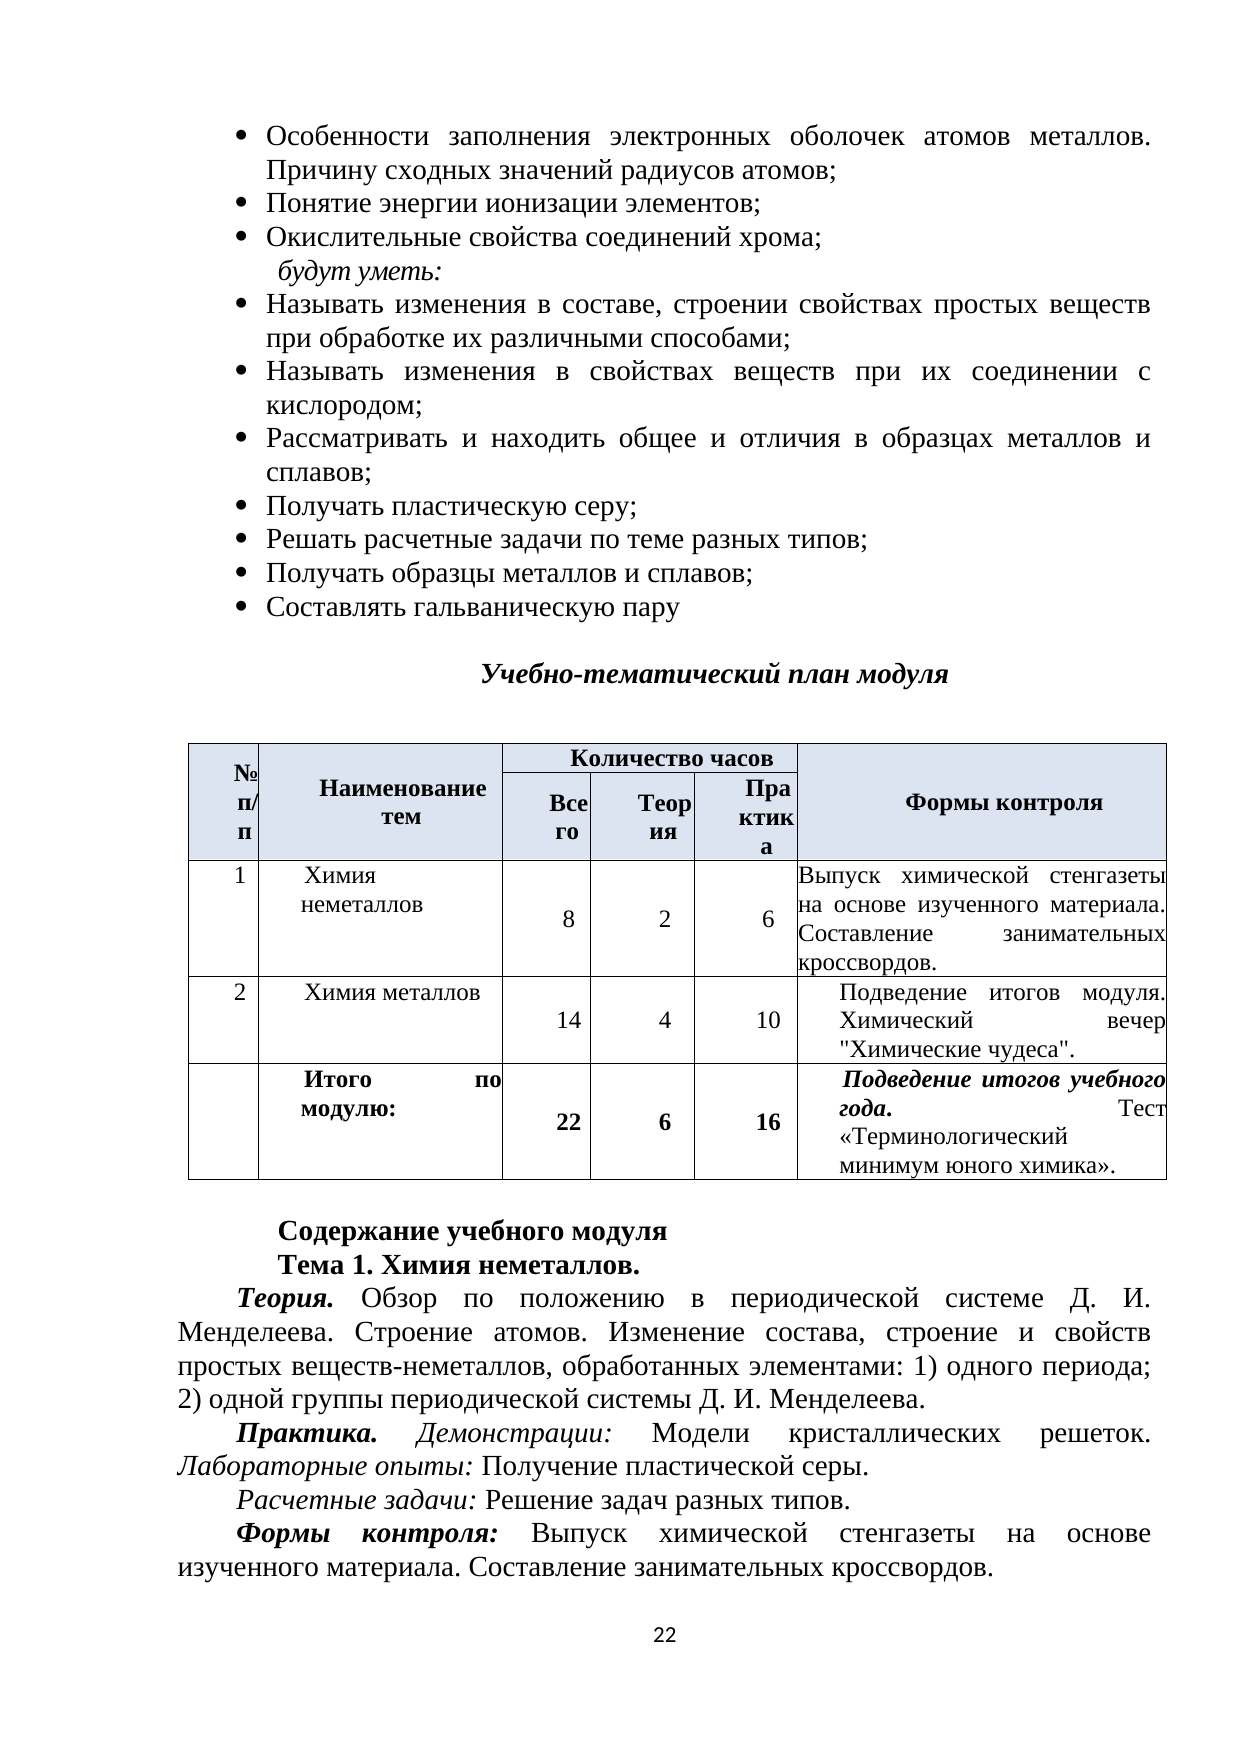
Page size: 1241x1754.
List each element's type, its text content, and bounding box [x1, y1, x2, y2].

table_cell 6 [695, 861, 797, 976]
table_cell Всего [503, 773, 590, 859]
subtitle будут уметь: [218, 253, 1152, 286]
table_cell 16 [695, 1064, 797, 1179]
list Решать расчетные задачи по теме разных типов; [236, 521, 1152, 555]
table_cell [189, 1064, 258, 1179]
list Получать образцы металлов и сплавов; [236, 555, 1152, 589]
table_header Количество часов [503, 744, 797, 772]
list Рассматривать и находить общее и отличия в образцах металлов и сплавов; [236, 421, 1152, 488]
table_cell Теория [591, 773, 694, 859]
list Окислительные свойства соединений хрома; [236, 219, 1152, 253]
table_cell Химия металлов [259, 977, 502, 1063]
table_cell 1 [189, 861, 258, 976]
list Называть изменения в свойствах веществ при их соединении с кислородом; [236, 353, 1152, 421]
text Практика. Демонстрации: Модели кристаллических решеток. Лабораторные опыты: Получение пластической серы. [177, 1415, 1152, 1482]
subtitle Учебно-тематический план модуля [218, 656, 1152, 689]
list Называть изменения в составе, строении свойствах простых веществ при обработке их различными способами; [236, 286, 1152, 353]
table_cell Выпуск химической стенгазеты на основе изученного материала. Составление занимательных кроссвордов. [798, 861, 1166, 976]
table_header Формы контроля [798, 744, 1166, 859]
table_cell 14 [503, 977, 590, 1063]
table_cell 8 [503, 861, 590, 976]
table_cell 2 [189, 977, 258, 1063]
list Понятие энергии ионизации элементов; [236, 185, 1152, 219]
list Получать пластическую серу; [236, 488, 1152, 521]
text Тема 1. Химия неметаллов. [218, 1247, 1152, 1281]
list Особенности заполнения электронных оболочек атомов металлов. Причину сходных значений радиусов атомов; [236, 118, 1152, 185]
table_cell Подведение итогов учебного года. Тест «Терминологический минимум юного химика». [798, 1064, 1166, 1179]
table_cell Химия неметаллов [259, 861, 502, 976]
list Составлять гальваническую пару [236, 589, 1152, 622]
table_cell 4 [591, 977, 694, 1063]
text Теория. Обзор по положению в периодической системе Д. И. Менделеева. Строение атомов. Изменение состава, строение и свойств простых веществ-неметаллов, обработанных элементами: 1) одного периода; 2) одной группы периодической системы Д. И. Менделеева. [177, 1281, 1152, 1415]
text Расчетные задачи: Решение задач разных типов. [177, 1482, 1152, 1515]
table_cell 10 [695, 977, 797, 1063]
table_cell Итого по модулю: [259, 1064, 502, 1179]
table_cell Практика [695, 773, 797, 859]
table_header Наименование тем [259, 744, 502, 859]
text Содержание учебного модуля [218, 1213, 1152, 1247]
table_header № п/п [189, 744, 258, 859]
table_cell 2 [591, 861, 694, 976]
table_cell 6 [591, 1064, 694, 1179]
table_cell 22 [503, 1064, 590, 1179]
table_cell Подведение итогов модуля. Химический вечер "Химические чудеса". [798, 977, 1166, 1063]
text Формы контроля: Выпуск химической стенгазеты на основе изученного материала. Составление занимательных кроссвордов. [177, 1515, 1152, 1582]
